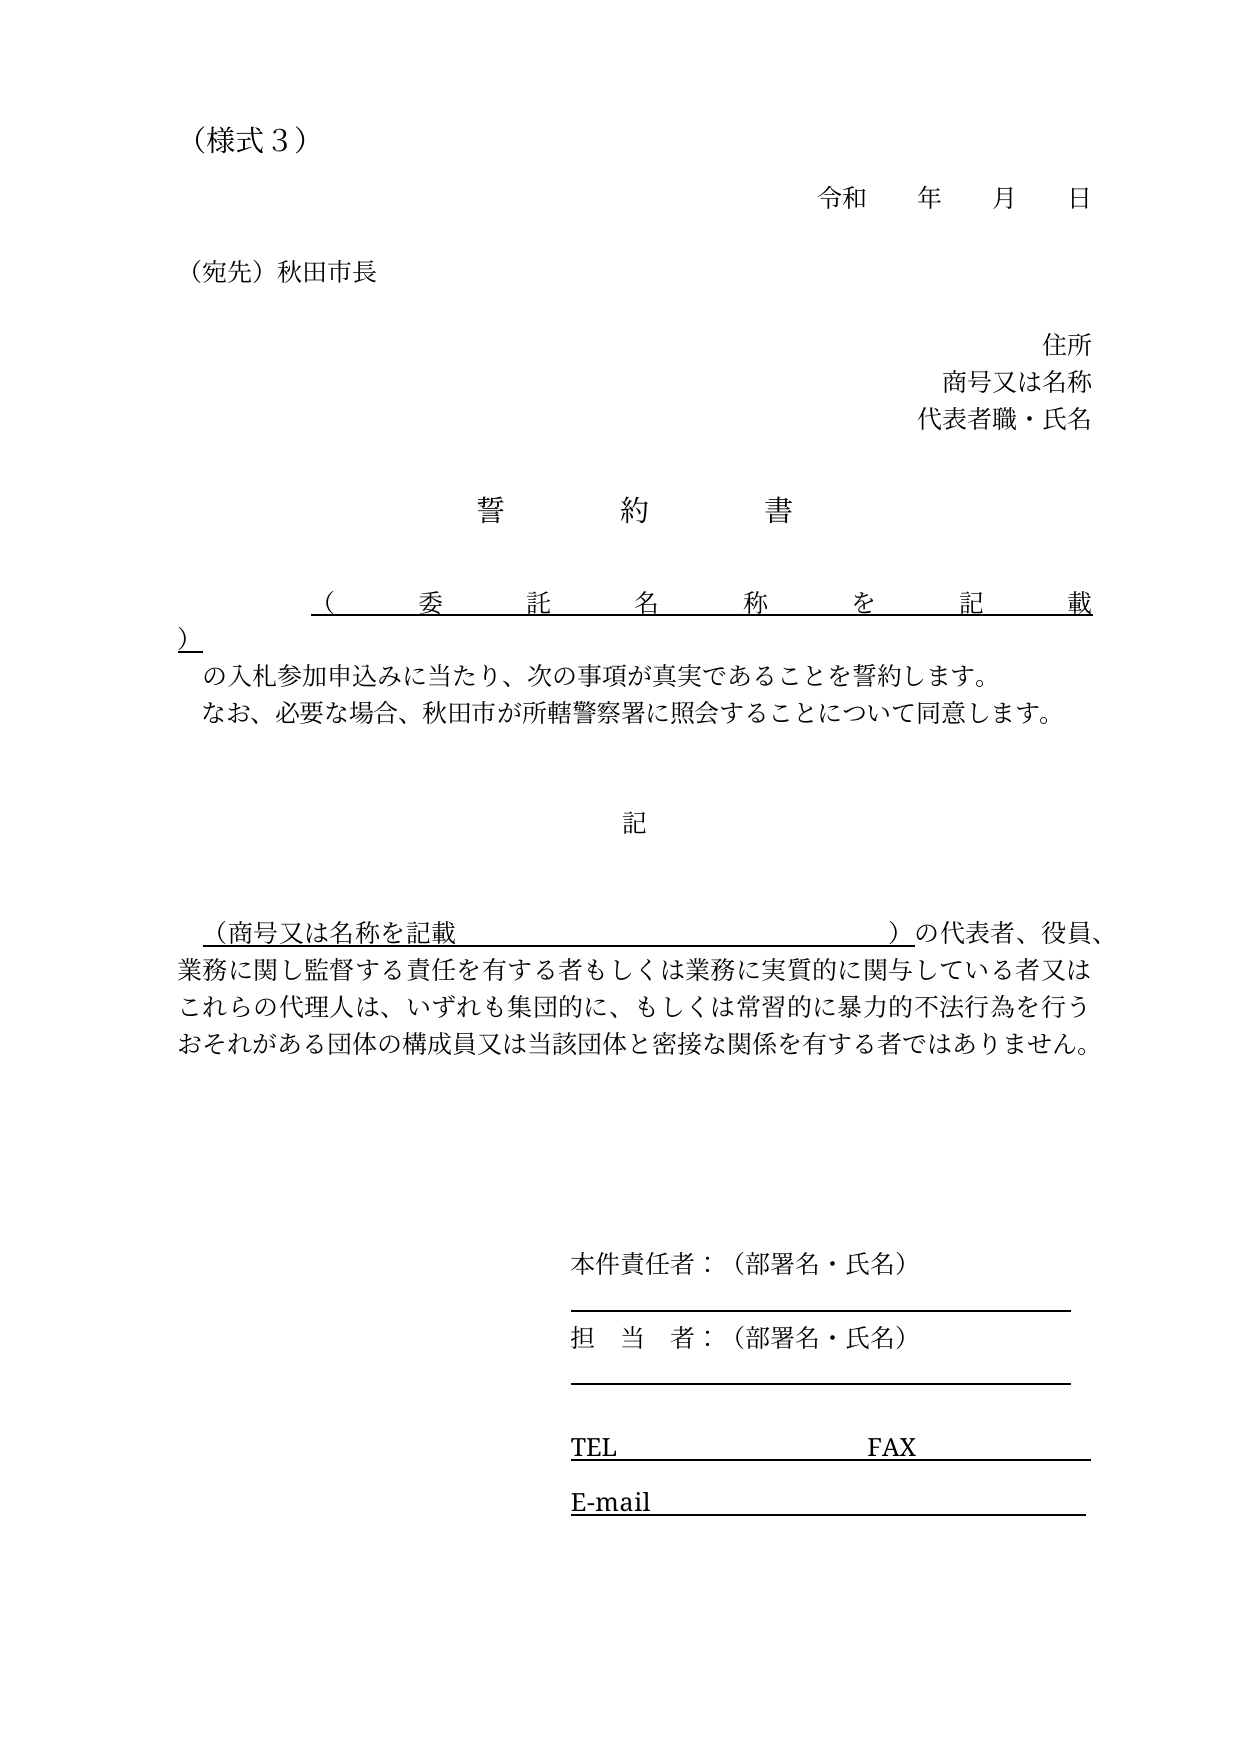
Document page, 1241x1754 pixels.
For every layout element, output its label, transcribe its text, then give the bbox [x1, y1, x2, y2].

text なお、必要な場合、秋田市が所轄警察署に照会することについて同意します。 [177, 693, 1092, 730]
text 記 [177, 803, 1092, 840]
text 住所 [177, 325, 1092, 362]
text （商号又は名称を記載 ）の代表者、役員、業務に関し監督する責任を有する者もしくは業務に実質的に関与している者又はこれらの代理人は、いずれも集団的に、もしくは常習的に暴力的不法行為を行うおそれがある団体の構成員又は当該団体と密接な関係を有する者ではありません。 [177, 914, 1092, 1061]
text 担 当 者：（部署名・氏名） [571, 1318, 1092, 1355]
text の入札参加申込みに当たり、次の事項が真実であることを誓約します。 [177, 656, 1092, 693]
text （宛先）秋田市長 [177, 252, 1092, 289]
text 商号又は名称 [177, 362, 1092, 399]
text （委託名称を記載 ） [177, 583, 1092, 656]
text 誓 約 書 [177, 472, 1092, 546]
text TEL FAX [571, 1428, 1092, 1465]
text 本件責任者：（部署名・氏名） [571, 1245, 1092, 1281]
text E-mail [571, 1484, 1092, 1520]
text 令和 年 月 日 [177, 178, 1092, 215]
text 代表者職・氏名 [177, 399, 1092, 436]
